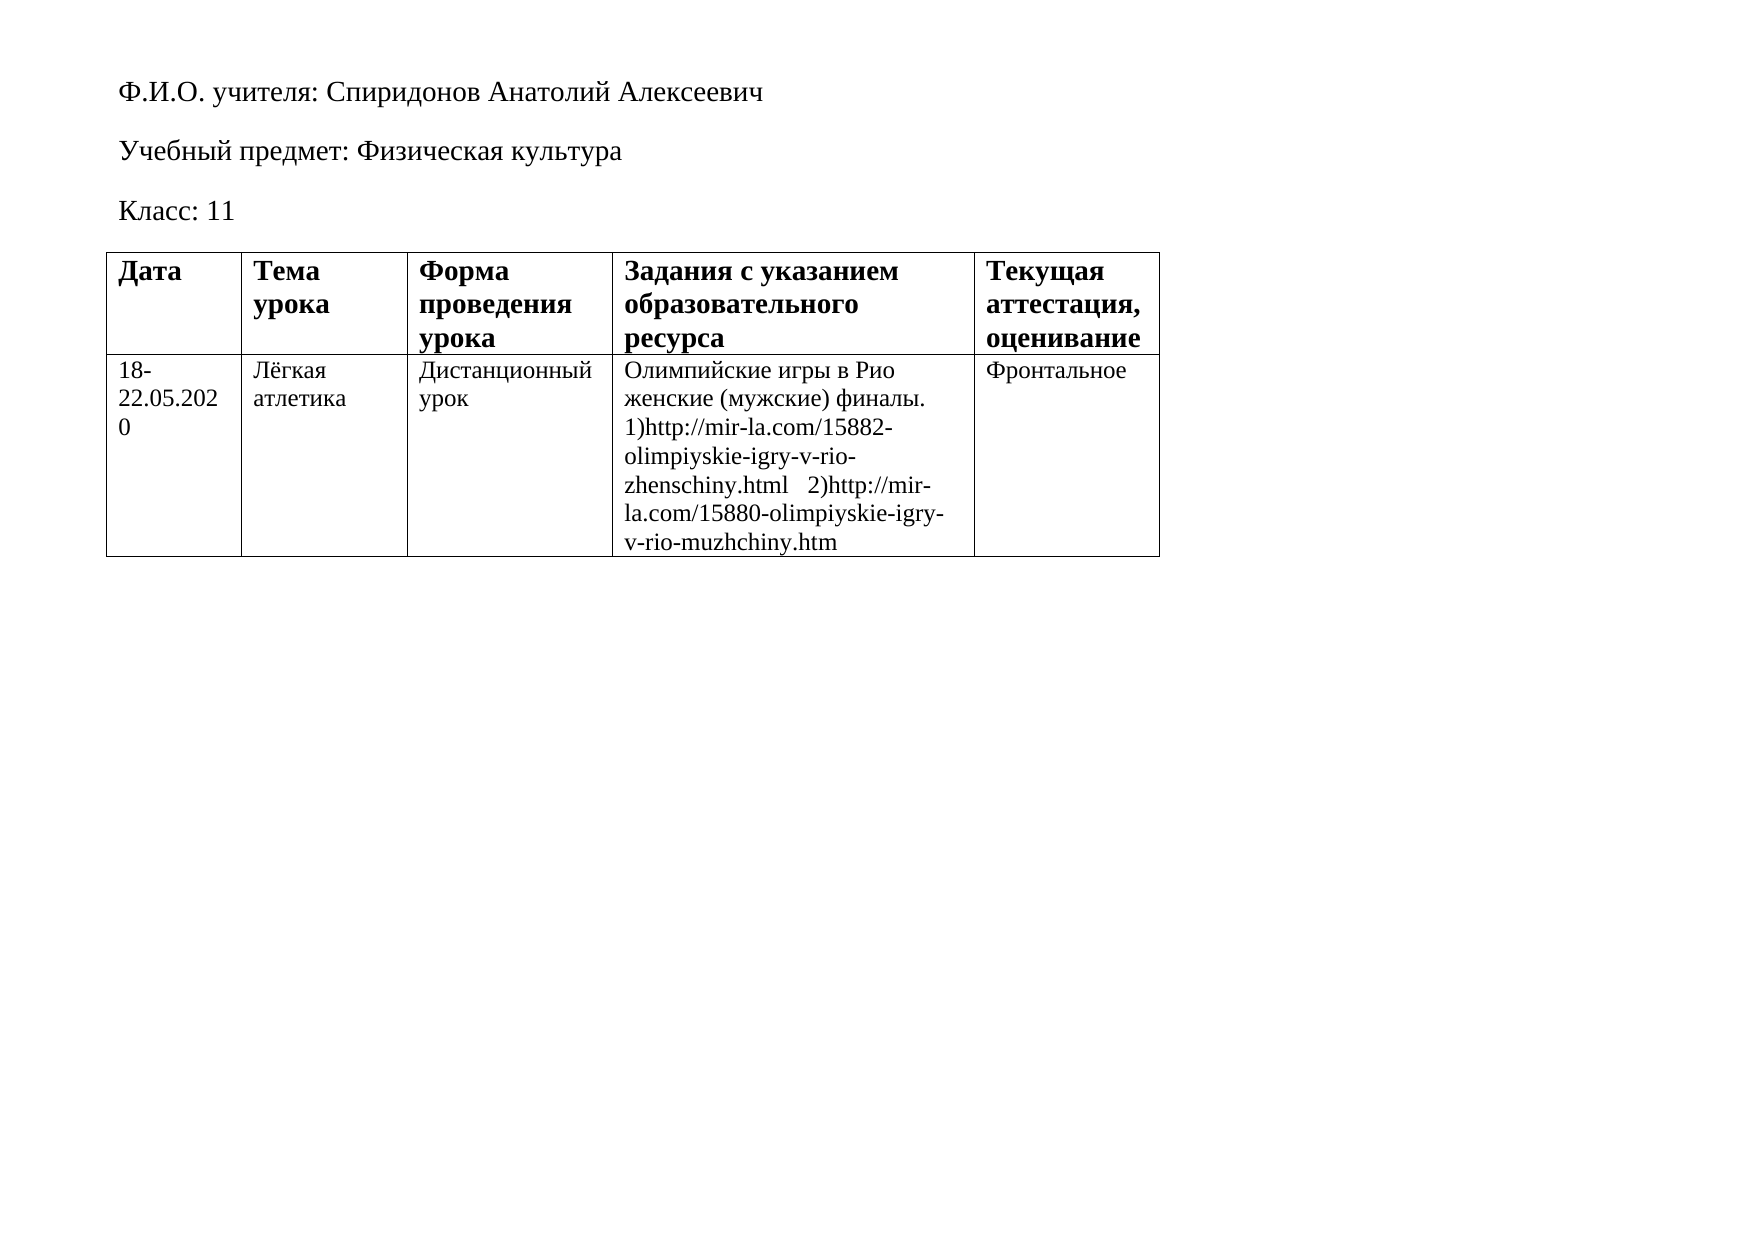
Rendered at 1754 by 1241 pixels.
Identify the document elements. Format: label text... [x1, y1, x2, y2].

table_header Задания с указанием образовательного ресурса [613, 253, 974, 354]
table_cell Фронтальное [975, 355, 1159, 556]
text Учебный предмет: Физическая культура [118, 133, 1636, 167]
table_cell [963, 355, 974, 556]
table_header Текущая аттестация, оценивание [975, 253, 1159, 354]
table_cell 18-22.05.2020 [107, 355, 241, 556]
table_header Тема урока [242, 253, 407, 354]
table_header Дата [107, 253, 241, 354]
table_cell Дистанционный урок [408, 355, 612, 556]
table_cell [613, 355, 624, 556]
table_cell Лёгкая атлетика [242, 355, 407, 556]
table_header Форма проведения урока [408, 253, 612, 354]
text Ф.И.О. учителя: Спиридонов Анатолий Алексеевич [118, 74, 1636, 107]
text Класс: 11 [118, 193, 1636, 226]
